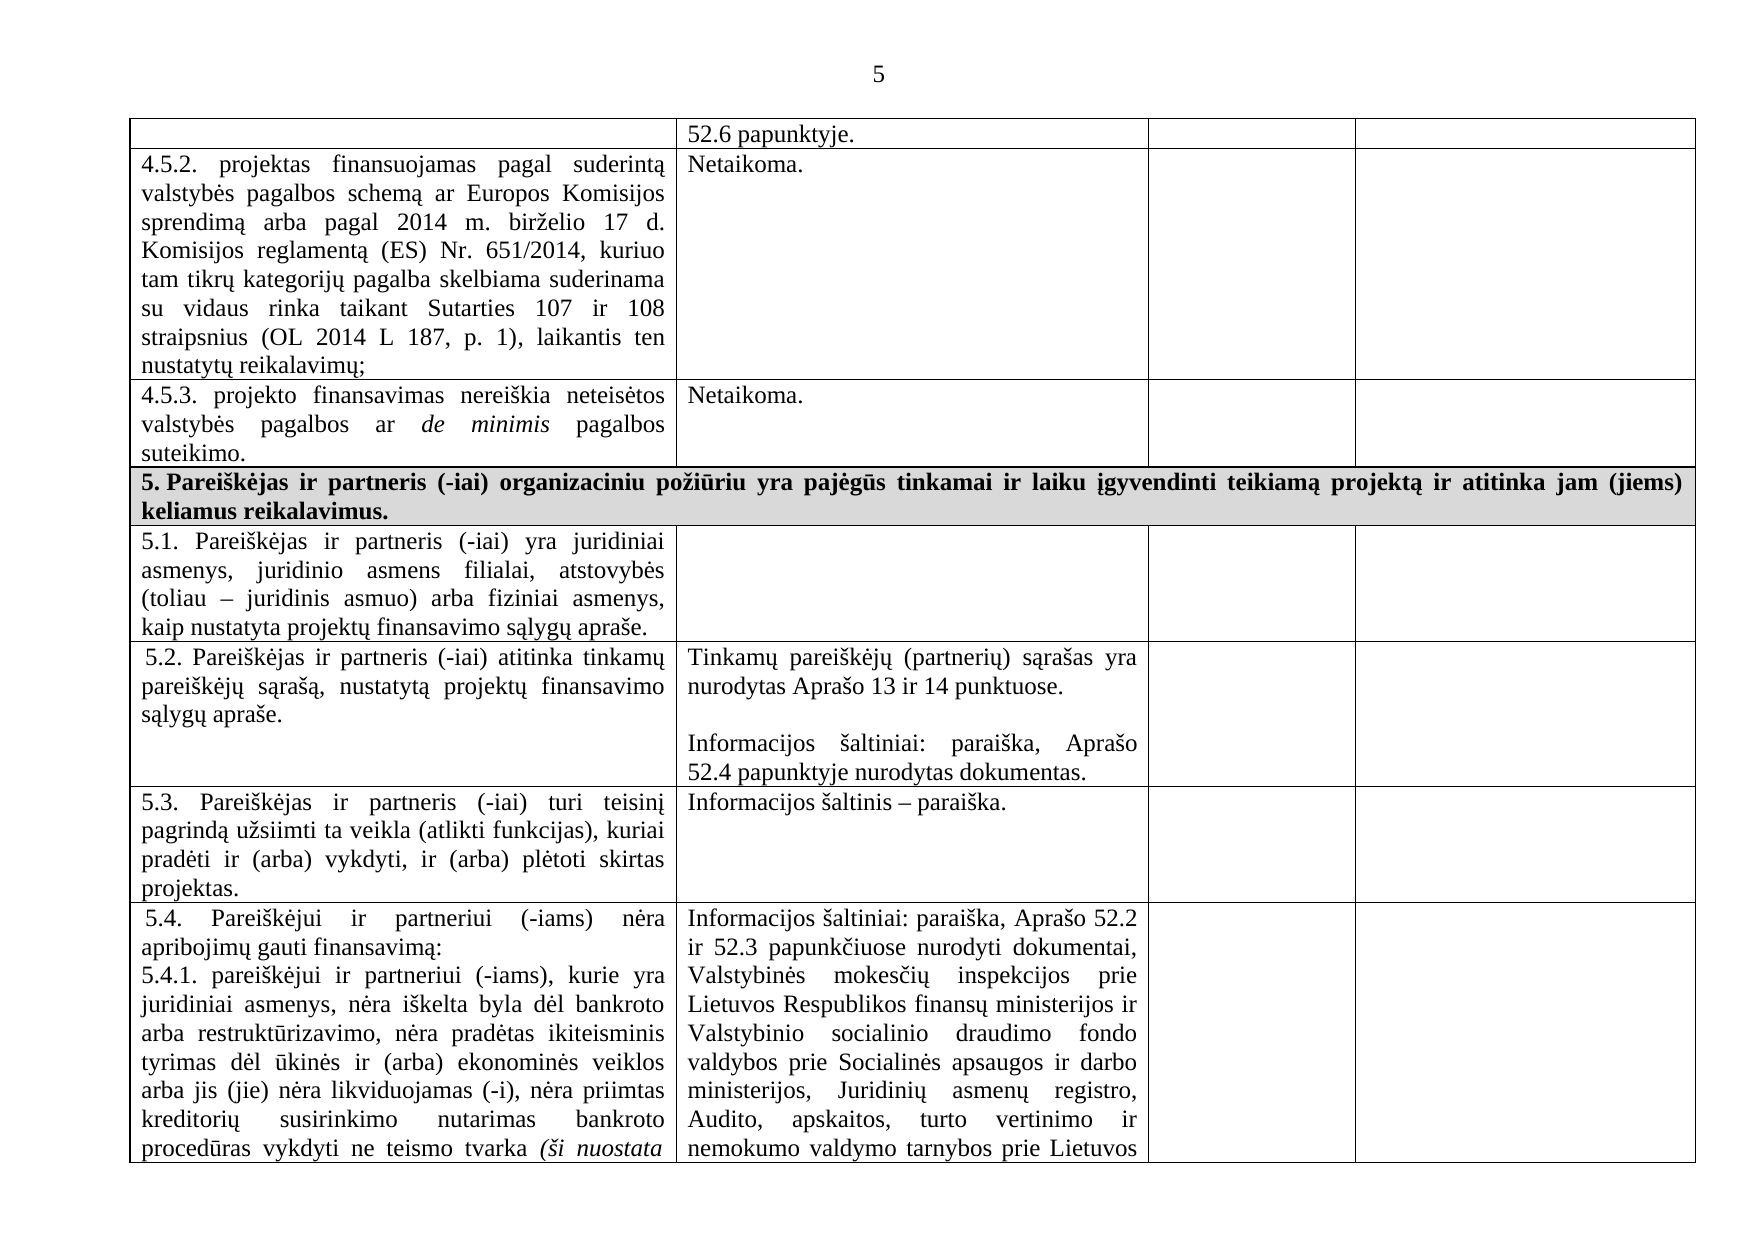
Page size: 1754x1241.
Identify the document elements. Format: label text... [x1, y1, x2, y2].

table_cell [1356, 642, 1695, 786]
table_cell [1149, 380, 1355, 466]
table_cell 4.5.2. projektas finansuojamas pagal suderintą valstybės pagalbos schemą ar Europos Komisijos sprendimą arba pagal 2014 m. birželio 17 d. Komisijos reglamentą (ES) Nr. 651/2014, kuriuo tam tikrų kategorijų pagalba skelbiama suderinama su vidaus rinka taikant Sutarties 107 ir 108 straipsnius (OL 2014 L 187, p. 1), laikantis ten nustatytų reikalavimų; [131, 149, 676, 379]
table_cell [677, 903, 1148, 1162]
table_cell [1149, 903, 1355, 1162]
table_cell [1149, 787, 1355, 902]
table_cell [131, 903, 676, 1162]
table_cell [1356, 149, 1695, 379]
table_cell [677, 119, 1148, 148]
table_cell [1356, 119, 1695, 148]
table_cell 5.1. Pareiškėjas ir partneris (-iai) yra juridiniai asmenys, juridinio asmens filialai, atstovybės (toliau – juridinis asmuo) arba fiziniai asmenys, kaip nustatyta projektų finansavimo sąlygų apraše. [131, 526, 676, 641]
table_cell Tinkamų pareiškėjų (partnerių) sąrašas yra nurodytas Aprašo 13 ir 14 punktuose. Informacijos šaltiniai: paraiška, Aprašo 52.4 papunktyje nurodytas dokumentas. [677, 642, 1148, 786]
table_cell [1356, 526, 1695, 641]
table_cell 5.2. Pareiškėjas ir partneris (-iai) atitinka tinkamų pareiškėjų sąrašą, nustatytą projektų finansavimo sąlygų apraše. [131, 642, 676, 786]
table_cell [677, 526, 1148, 641]
table_cell 5. Pareiškėjas ir partneris (-iai) organizaciniu požiūriu yra pajėgūs tinkamai ir laiku įgyvendinti teikiamą projektą ir atitinka jam (jiems) keliamus reikalavimus. [131, 468, 1695, 525]
table_cell [1149, 526, 1355, 641]
table_cell [1149, 149, 1355, 379]
table_cell [1149, 119, 1355, 148]
table_cell [1149, 642, 1355, 786]
table_cell 4.5.3. projekto finansavimas nereiškia neteisėtos valstybės pagalbos ar de minimis pagalbos suteikimo. [131, 380, 676, 466]
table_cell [131, 119, 676, 148]
table_cell 5.3. Pareiškėjas ir partneris (-iai) turi teisinį pagrindą užsiimti ta veikla (atlikti funkcijas), kuriai pradėti ir (arba) vykdyti, ir (arba) plėtoti skirtas projektas. [131, 787, 676, 902]
table_cell [1356, 380, 1695, 466]
table_cell Netaikoma. [677, 149, 1148, 379]
table_cell Netaikoma. [677, 380, 1148, 466]
table_cell Informacijos šaltinis – paraiška. [677, 787, 1148, 902]
table_cell [1356, 903, 1695, 1162]
table_cell [1356, 787, 1695, 902]
